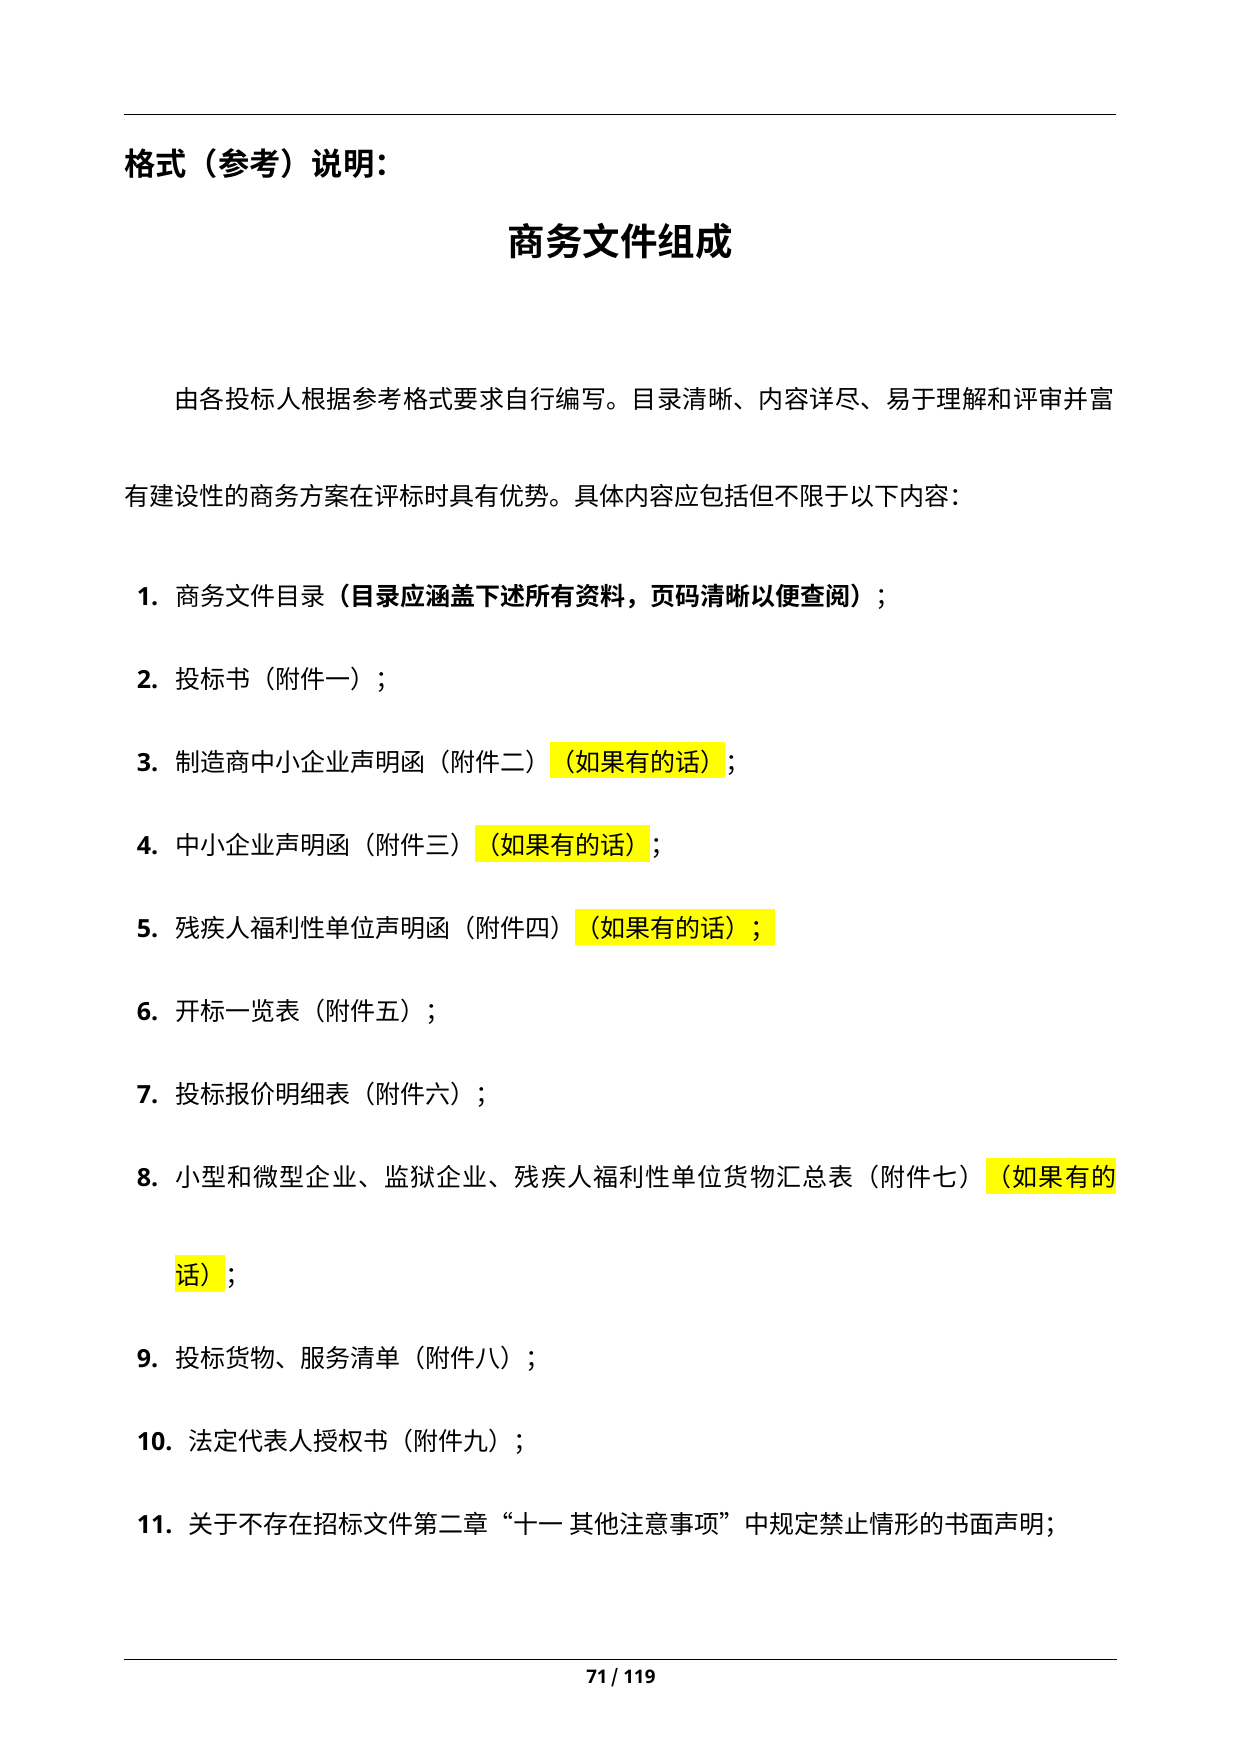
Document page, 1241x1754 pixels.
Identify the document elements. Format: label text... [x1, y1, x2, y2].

text 由各投标人根据参考格式要求自行编写。目录清晰、内容详尽、易于理解和评审并富有建设性的商务方案在评标时具有优势。具体内容应包括但不限于以下内容： [124, 365, 1116, 527]
list 开标一览表（附件五）； [137, 977, 1116, 1042]
list 投标书（附件一）； [137, 645, 1116, 710]
list 关于不存在招标文件第二章“十一 其他注意事项”中规定禁止情形的书面声明； [137, 1490, 1116, 1555]
list 商务文件目录（目录应涵盖下述所有资料，页码清晰以便查阅）； [137, 562, 1116, 627]
list 小型和微型企业、监狱企业、残疾人福利性单位货物汇总表（附件七）（如果有的话）； [137, 1143, 1116, 1306]
list 法定代表人授权书（附件九）； [137, 1407, 1116, 1472]
list 残疾人福利性单位声明函（附件四）（如果有的话）； [137, 894, 1116, 959]
list 制造商中小企业声明函（附件二）（如果有的话）； [137, 728, 1116, 793]
text 商务文件组成 [124, 207, 1116, 272]
list 投标报价明细表（附件六）； [137, 1060, 1116, 1125]
list 中小企业声明函（附件三）（如果有的话）； [137, 811, 1116, 876]
text 格式（参考）说明： [124, 129, 1116, 194]
list 投标货物、服务清单（附件八）； [137, 1324, 1116, 1389]
